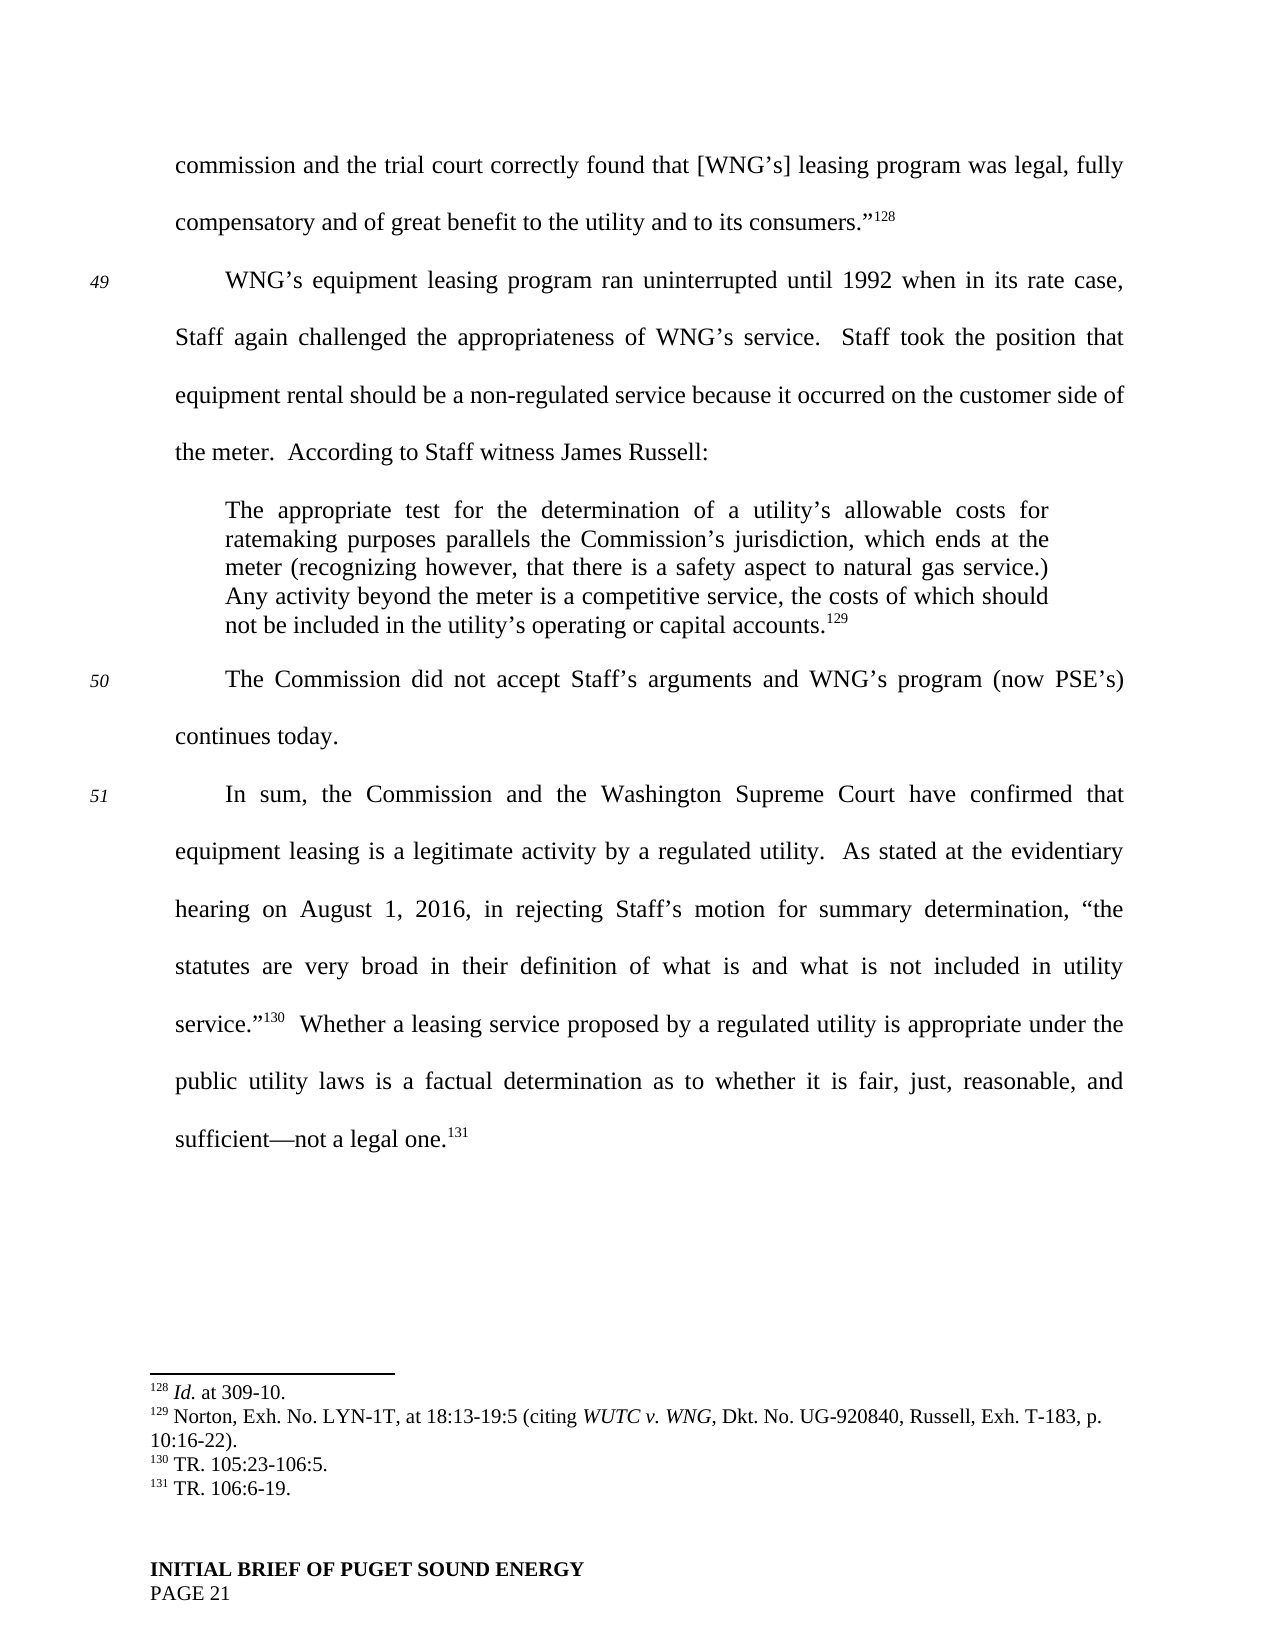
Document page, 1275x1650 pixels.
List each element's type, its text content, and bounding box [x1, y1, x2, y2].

list The Commission did not accept Staff’s arguments and WNG’s program (now PSE’s) continues today. [90, 664, 1125, 750]
text The appropriate test for the determination of a utility’s allowable costs for ratemaking purposes parallels the Commission’s jurisdiction, which ends at the meter (recognizing however, that there is a safety aspect to natural gas service.) Any activity beyond the meter is a competitive service, the costs of which should not be included in the utility’s operating or capital accounts. [225, 495, 1050, 639]
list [90, 150, 1125, 236]
list WNG’s equipment leasing program ran uninterrupted until 1992 when in its rate case, Staff again challenged the appropriateness of WNG’s service. Staff took the position that equipment rental should be a non-regulated service because it occurred on the customer side of the meter. According to Staff witness James Russell: [90, 265, 1125, 466]
list In sum, the Commission and the Washington Supreme Court have confirmed that equipment leasing is a legitimate activity by a regulated utility. As stated at the evidentiary hearing on August 1, 2016, in rejecting Staff’s motion for summary determination, “the statutes are very broad in their definition of what is and what is not included in utility service.” Whether a leasing service proposed by a regulated utility is appropriate under the public utility laws is a factual determination as to whether it is fair, just, reasonable, and sufficient—not a legal one. [90, 779, 1125, 1152]
